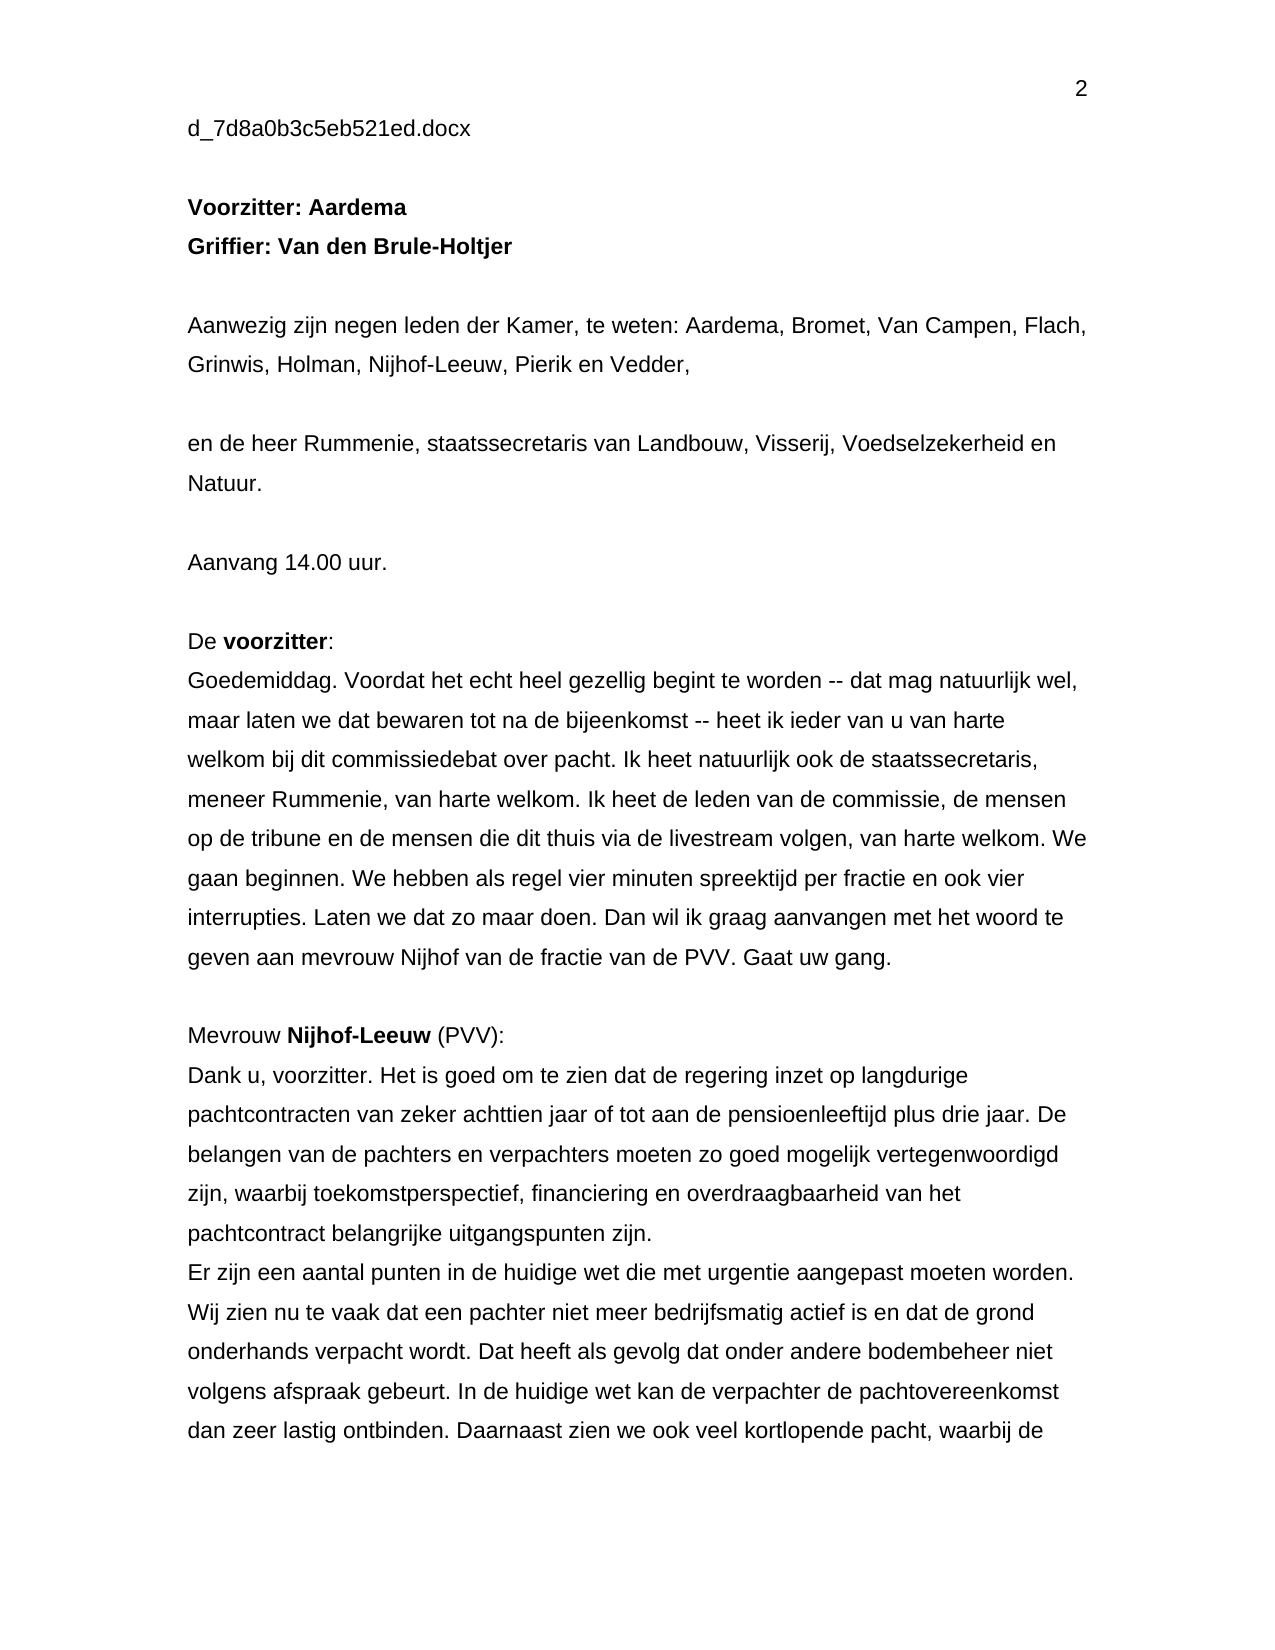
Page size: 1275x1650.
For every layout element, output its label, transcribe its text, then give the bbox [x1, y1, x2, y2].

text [187, 1259, 1087, 1444]
text Aanvang 14.00 uur. [187, 549, 1087, 575]
text Aanwezig zijn negen leden der Kamer, te weten: Aardema, Bromet, Van Campen, Flach, Grinwis, Holman, Nijhof-Leeuw, Pierik en Vedder, [187, 312, 1087, 378]
text en de heer Rummenie, staatssecretaris van Landbouw, Visserij, Voedselzekerheid en Natuur. [187, 430, 1087, 496]
text Mevrouw Nijhof-Leeuw (PVV): [187, 1022, 1087, 1049]
text Dank u, voorzitter. Het is goed om te zien dat de regering inzet op langdurige pachtcontracten van zeker achttien jaar of tot aan de pensioenleeftijd plus drie jaar. De belangen van de pachters en verpachters moeten zo goed mogelijk vertegenwoordigd zijn, waarbij toekomstperspectief, financiering en overdraagbaarheid van het pachtcontract belangrijke uitgangspunten zijn. [187, 1062, 1087, 1246]
text Voorzitter: Aardema [187, 193, 1087, 220]
text Griffier: Van den Brule-Holtjer [187, 233, 1087, 259]
text De voorzitter: [187, 628, 1087, 654]
text Goedemiddag. Voordat het echt heel gezellig begint te worden -- dat mag natuurlijk wel, maar laten we dat bewaren tot na de bijeenkomst -- heet ik ieder van u van harte welkom bij dit commissiedebat over pacht. Ik heet natuurlijk ook de staatssecretaris, meneer Rummenie, van harte welkom. Ik heet de leden van de commissie, de mensen op de tribune en de mensen die dit thuis via de livestream volgen, van harte welkom. We gaan beginnen. We hebben als regel vier minuten spreektijd per fractie en ook vier interrupties. Laten we dat zo maar doen. Dan wil ik graag aanvangen met het woord te geven aan mevrouw Nijhof van de fractie van de PVV. Gaat uw gang. [187, 667, 1087, 970]
